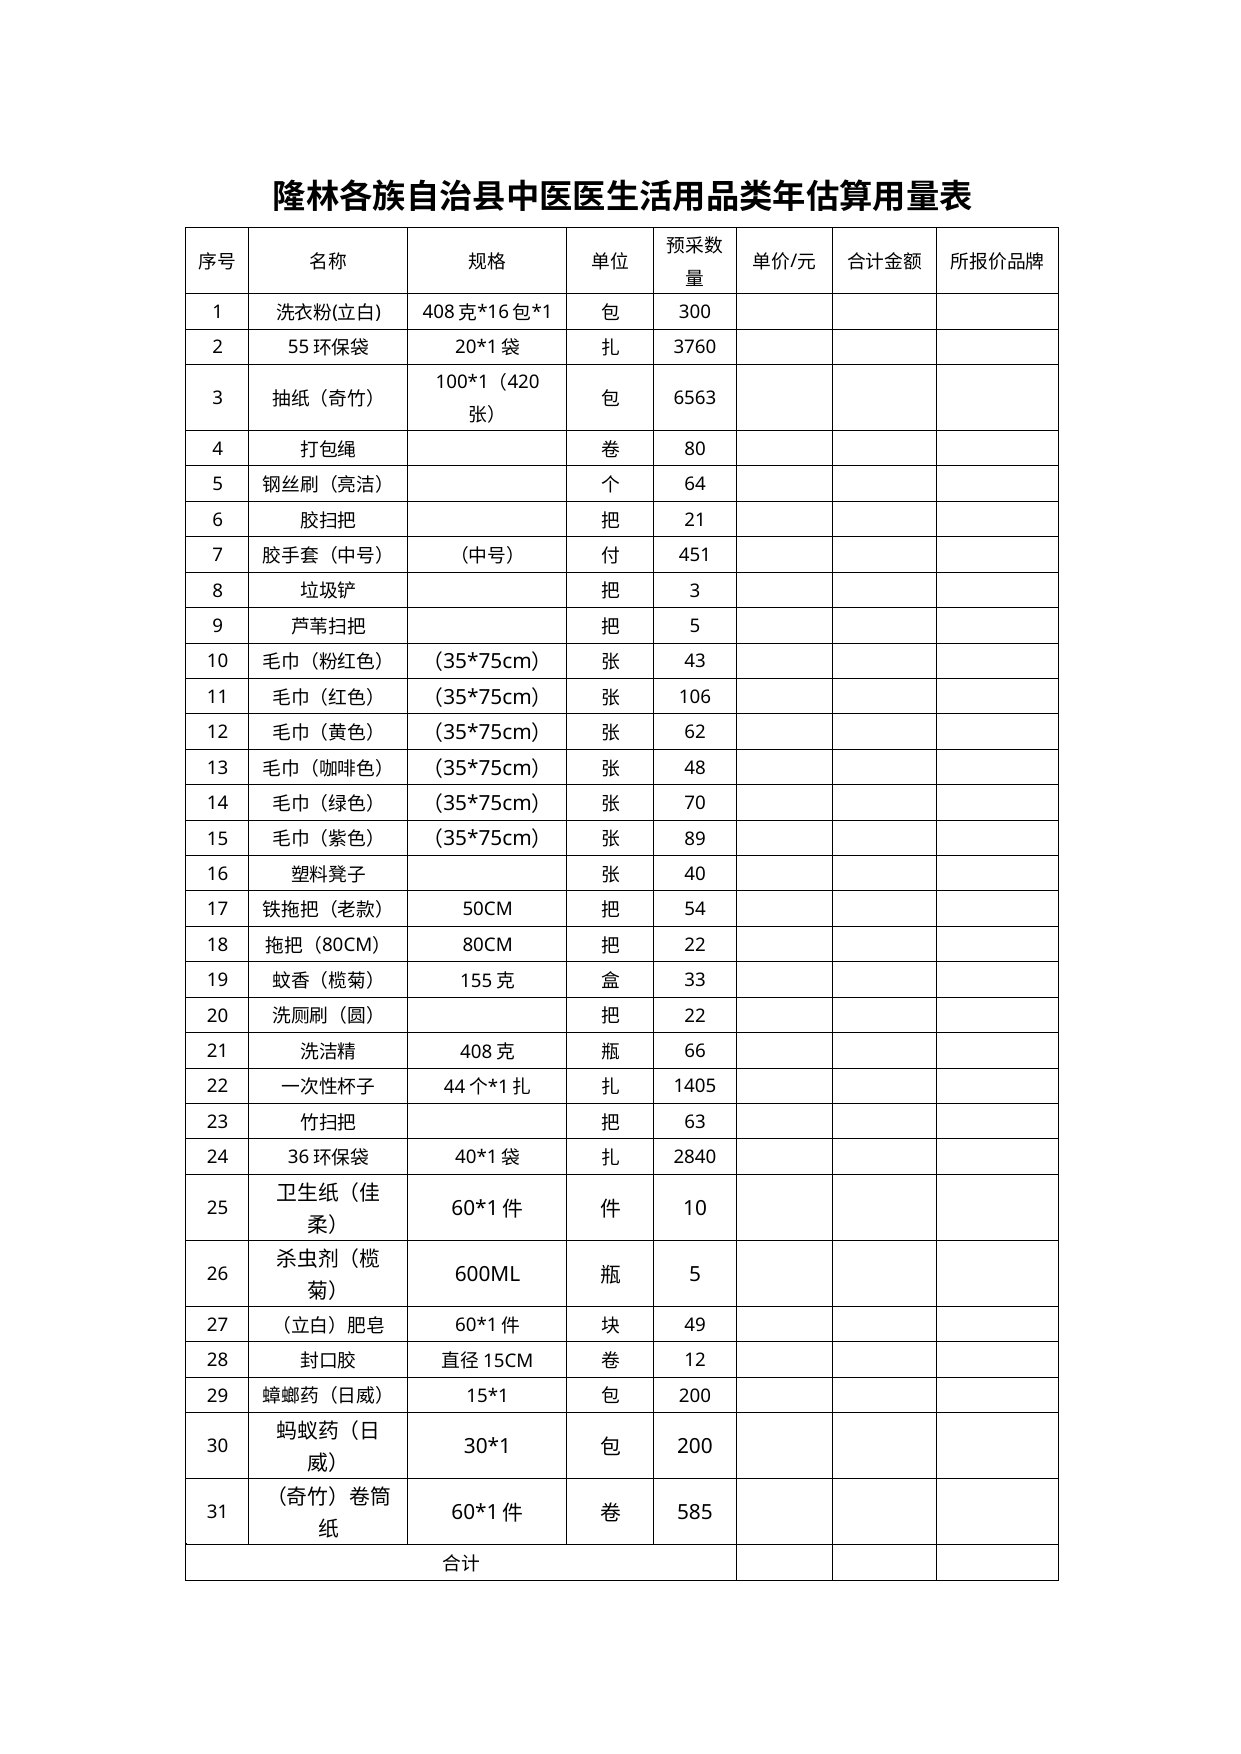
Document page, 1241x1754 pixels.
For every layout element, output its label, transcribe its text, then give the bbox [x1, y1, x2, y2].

table_cell 10 [186, 644, 248, 678]
table_cell 毛巾（红色） [249, 679, 407, 713]
table_cell 55环保袋 [249, 330, 407, 364]
table_cell 24 [186, 1139, 248, 1174]
table_cell [937, 1241, 1058, 1306]
table_cell （35*75cm） [408, 714, 566, 749]
table_cell [408, 1104, 566, 1138]
table_cell [833, 1479, 936, 1544]
table_cell [737, 785, 832, 819]
table_cell [937, 431, 1058, 465]
table_cell 直径15CM [408, 1342, 566, 1377]
table_cell [833, 573, 936, 607]
table_cell 3 [186, 365, 248, 430]
table_cell 张 [567, 714, 653, 749]
table_cell 瓶 [567, 1033, 653, 1067]
table_cell 44个*1扎 [408, 1069, 566, 1103]
table_cell 50CM [408, 891, 566, 926]
table_cell [737, 644, 832, 678]
table_cell （35*75cm） [408, 821, 566, 855]
table_cell 48 [654, 750, 736, 784]
table_cell [937, 1479, 1058, 1544]
table_cell 毛巾（黄色） [249, 714, 407, 749]
table_cell [408, 431, 566, 465]
table_cell [737, 537, 832, 572]
table_cell [937, 750, 1058, 784]
table_cell 600ML [408, 1241, 566, 1306]
table_cell 蚊香（榄菊） [249, 962, 407, 997]
table_cell 把 [567, 573, 653, 607]
table_cell 5 [654, 1241, 736, 1306]
table_cell [737, 1139, 832, 1174]
table_cell [737, 608, 832, 642]
table_cell （奇竹）卷筒纸 [249, 1479, 407, 1544]
table_cell 洗衣粉(立白) [249, 294, 407, 328]
table_cell [833, 466, 936, 501]
table_cell [737, 466, 832, 501]
table_cell 40 [654, 856, 736, 890]
table_cell 54 [654, 891, 736, 926]
table_cell [737, 573, 832, 607]
table_cell [937, 962, 1058, 997]
table_cell 5 [186, 466, 248, 501]
table_cell [408, 608, 566, 642]
table_cell 单位 [567, 228, 653, 293]
table_cell [937, 502, 1058, 536]
table_cell 芦苇扫把 [249, 608, 407, 642]
table_cell 22 [654, 998, 736, 1032]
table_cell 蚂蚁药（日威） [249, 1413, 407, 1478]
table_cell 22 [654, 927, 736, 961]
table_cell [937, 1413, 1058, 1478]
table_cell [833, 1307, 936, 1341]
table_cell 20*1袋 [408, 330, 566, 364]
table_cell [833, 962, 936, 997]
table_cell 300 [654, 294, 736, 328]
table_cell 扎 [567, 1139, 653, 1174]
table_cell 合计金额 [833, 228, 936, 293]
table_cell [833, 644, 936, 678]
table_cell [833, 785, 936, 819]
table_cell 垃圾铲 [249, 573, 407, 607]
table_cell 块 [567, 1307, 653, 1341]
table_cell 60*1件 [408, 1307, 566, 1341]
table_cell 3760 [654, 330, 736, 364]
table_cell [737, 750, 832, 784]
table_cell 36环保袋 [249, 1139, 407, 1174]
table_cell [833, 750, 936, 784]
table_cell 封口胶 [249, 1342, 407, 1377]
table_cell 竹扫把 [249, 1104, 407, 1138]
table_cell [833, 1033, 936, 1067]
table_cell 1405 [654, 1069, 736, 1103]
table_cell 80 [654, 431, 736, 465]
table_cell 89 [654, 821, 736, 855]
table_cell 19 [186, 962, 248, 997]
table_cell 铁拖把（老款） [249, 891, 407, 926]
table_cell 43 [654, 644, 736, 678]
table_cell 21 [186, 1033, 248, 1067]
table_cell 16 [186, 856, 248, 890]
table_cell 张 [567, 679, 653, 713]
table_cell [937, 1307, 1058, 1341]
table_cell 包 [567, 1378, 653, 1412]
table_cell 5 [654, 608, 736, 642]
table_cell 63 [654, 1104, 736, 1138]
table_cell [737, 1342, 832, 1377]
table_cell [408, 573, 566, 607]
table_cell [737, 1378, 832, 1412]
table_cell [833, 330, 936, 364]
table_cell 13 [186, 750, 248, 784]
table_cell 8 [186, 573, 248, 607]
table_cell 名称 [249, 228, 407, 293]
table_cell 卷 [567, 1479, 653, 1544]
table_cell 200 [654, 1413, 736, 1478]
table_cell 盒 [567, 962, 653, 997]
table_cell 408克*16包*1 [408, 294, 566, 328]
table_cell 64 [654, 466, 736, 501]
table_cell 30 [186, 1413, 248, 1478]
table_cell [737, 998, 832, 1032]
table_cell 张 [567, 856, 653, 890]
table_cell [833, 608, 936, 642]
table_cell [737, 927, 832, 961]
table_cell 27 [186, 1307, 248, 1341]
table_cell 拖把（80CM） [249, 927, 407, 961]
table_cell 100*1（420张） [408, 365, 566, 430]
table_cell 33 [654, 962, 736, 997]
table_cell [937, 1139, 1058, 1174]
table_cell 个 [567, 466, 653, 501]
table_cell [937, 785, 1058, 819]
table_cell [833, 714, 936, 749]
table_cell 胶手套（中号） [249, 537, 407, 572]
table_cell 杀虫剂（榄菊） [249, 1241, 407, 1306]
table_cell [737, 1175, 832, 1240]
table_cell [737, 891, 832, 926]
table_cell 14 [186, 785, 248, 819]
table_cell 件 [567, 1175, 653, 1240]
table_cell 12 [654, 1342, 736, 1377]
table_cell [833, 1545, 936, 1579]
table_cell 451 [654, 537, 736, 572]
table_cell 15 [186, 821, 248, 855]
table_cell [408, 466, 566, 501]
table_cell [937, 294, 1058, 328]
table_cell 把 [567, 891, 653, 926]
table_cell 合计 [186, 1545, 736, 1579]
table_cell [833, 998, 936, 1032]
table_cell 6 [186, 502, 248, 536]
table_cell （35*75cm） [408, 750, 566, 784]
table_cell 4 [186, 431, 248, 465]
table_cell 28 [186, 1342, 248, 1377]
table_cell [737, 1307, 832, 1341]
table_cell 23 [186, 1104, 248, 1138]
table_cell 80CM [408, 927, 566, 961]
table_cell [937, 679, 1058, 713]
table_cell 抽纸（奇竹） [249, 365, 407, 430]
table_cell [833, 1342, 936, 1377]
table_cell 10 [654, 1175, 736, 1240]
table_cell [833, 1069, 936, 1103]
table_cell 把 [567, 1104, 653, 1138]
table_cell 付 [567, 537, 653, 572]
table_cell 胶扫把 [249, 502, 407, 536]
table_cell 106 [654, 679, 736, 713]
table_cell [937, 1342, 1058, 1377]
table_cell 瓶 [567, 1241, 653, 1306]
table_cell 打包绳 [249, 431, 407, 465]
table_header 隆林各族自治县中医医生活用品类年估算用量表 [186, 162, 1059, 227]
table_cell [737, 431, 832, 465]
table_cell 17 [186, 891, 248, 926]
table_cell 29 [186, 1378, 248, 1412]
table_cell （立白）肥皂 [249, 1307, 407, 1341]
table_cell 585 [654, 1479, 736, 1544]
table_cell [833, 1104, 936, 1138]
table_cell 66 [654, 1033, 736, 1067]
table_cell [937, 1175, 1058, 1240]
table_cell 60*1件 [408, 1479, 566, 1544]
table_cell [937, 927, 1058, 961]
table_cell 7 [186, 537, 248, 572]
table_cell 把 [567, 608, 653, 642]
table_cell 把 [567, 927, 653, 961]
table_cell [737, 679, 832, 713]
table_cell [833, 294, 936, 328]
table_cell [937, 537, 1058, 572]
table_cell 15*1 [408, 1378, 566, 1412]
table_cell 毛巾（绿色） [249, 785, 407, 819]
table_cell [833, 1241, 936, 1306]
table_cell 一次性杯子 [249, 1069, 407, 1103]
table_cell 6563 [654, 365, 736, 430]
table_cell 2 [186, 330, 248, 364]
table_cell （35*75cm） [408, 785, 566, 819]
table_cell [937, 573, 1058, 607]
table_cell （35*75cm） [408, 644, 566, 678]
table_cell [737, 365, 832, 430]
table_cell [408, 998, 566, 1032]
table_cell 22 [186, 1069, 248, 1103]
table_cell （35*75cm） [408, 679, 566, 713]
table_cell 把 [567, 502, 653, 536]
table_cell 60*1件 [408, 1175, 566, 1240]
table_cell [937, 1104, 1058, 1138]
table_cell 49 [654, 1307, 736, 1341]
table_cell 包 [567, 294, 653, 328]
table_cell [937, 714, 1058, 749]
table_cell [737, 856, 832, 890]
table_cell 11 [186, 679, 248, 713]
table_cell 毛巾（紫色） [249, 821, 407, 855]
table_cell 40*1袋 [408, 1139, 566, 1174]
table_cell 序号 [186, 228, 248, 293]
table_cell [937, 608, 1058, 642]
table_cell 70 [654, 785, 736, 819]
table_cell 塑料凳子 [249, 856, 407, 890]
table_cell [833, 1175, 936, 1240]
table_cell 12 [186, 714, 248, 749]
table_cell [833, 1139, 936, 1174]
table_cell [833, 502, 936, 536]
table_cell [937, 365, 1058, 430]
table_cell [833, 856, 936, 890]
table_cell 洗洁精 [249, 1033, 407, 1067]
table_cell 62 [654, 714, 736, 749]
table_cell 单价/元 [737, 228, 832, 293]
table_cell [833, 365, 936, 430]
table_cell 规格 [408, 228, 566, 293]
table_cell （中号） [408, 537, 566, 572]
table_cell 卷 [567, 1342, 653, 1377]
table_cell 31 [186, 1479, 248, 1544]
table_cell [833, 537, 936, 572]
table_cell [737, 1069, 832, 1103]
table_cell 200 [654, 1378, 736, 1412]
table_cell [937, 1033, 1058, 1067]
table_cell 卫生纸（佳柔） [249, 1175, 407, 1240]
table_cell [937, 466, 1058, 501]
table_cell 毛巾（粉红色） [249, 644, 407, 678]
table_cell 包 [567, 1413, 653, 1478]
table_cell [833, 891, 936, 926]
table_cell [937, 998, 1058, 1032]
table_cell 155克 [408, 962, 566, 997]
table_cell 把 [567, 998, 653, 1032]
table_cell 408克 [408, 1033, 566, 1067]
table_cell 张 [567, 750, 653, 784]
table_cell [737, 1479, 832, 1544]
table_cell 扎 [567, 330, 653, 364]
table_cell 25 [186, 1175, 248, 1240]
table_cell 21 [654, 502, 736, 536]
table_cell 预采数量 [654, 228, 736, 293]
table_cell 1 [186, 294, 248, 328]
table_cell 3 [654, 573, 736, 607]
table_cell [737, 962, 832, 997]
table_cell 张 [567, 785, 653, 819]
table_cell [737, 1413, 832, 1478]
table_cell 9 [186, 608, 248, 642]
table_cell [937, 330, 1058, 364]
table_cell 洗厕刷（圆） [249, 998, 407, 1032]
table_cell [937, 821, 1058, 855]
table_cell 扎 [567, 1069, 653, 1103]
table_cell [737, 1104, 832, 1138]
table_cell [737, 1033, 832, 1067]
table_cell 26 [186, 1241, 248, 1306]
table_cell [833, 927, 936, 961]
table_cell 钢丝刷（亮洁） [249, 466, 407, 501]
table_cell [737, 714, 832, 749]
table_cell 包 [567, 365, 653, 430]
table_cell [937, 1069, 1058, 1103]
table_cell [833, 1413, 936, 1478]
table_cell 卷 [567, 431, 653, 465]
table_cell [833, 431, 936, 465]
table_cell [833, 821, 936, 855]
table_cell [737, 294, 832, 328]
table_cell [737, 1241, 832, 1306]
table_cell 毛巾（咖啡色） [249, 750, 407, 784]
table_cell [408, 502, 566, 536]
table_cell [737, 502, 832, 536]
table_cell [937, 1545, 1058, 1579]
table_cell [937, 1378, 1058, 1412]
table_cell [737, 821, 832, 855]
table_cell 30*1 [408, 1413, 566, 1478]
table_cell 所报价品牌 [937, 228, 1058, 293]
table_cell [937, 891, 1058, 926]
table_cell [737, 1545, 832, 1579]
table_cell [833, 679, 936, 713]
table_cell [408, 856, 566, 890]
table_cell [937, 644, 1058, 678]
table_cell 蟑螂药（日威） [249, 1378, 407, 1412]
table_cell [833, 1378, 936, 1412]
table_cell [937, 856, 1058, 890]
table_cell 2840 [654, 1139, 736, 1174]
table_cell 张 [567, 821, 653, 855]
table_cell 张 [567, 644, 653, 678]
table_cell 18 [186, 927, 248, 961]
table_cell 20 [186, 998, 248, 1032]
table_cell [737, 330, 832, 364]
